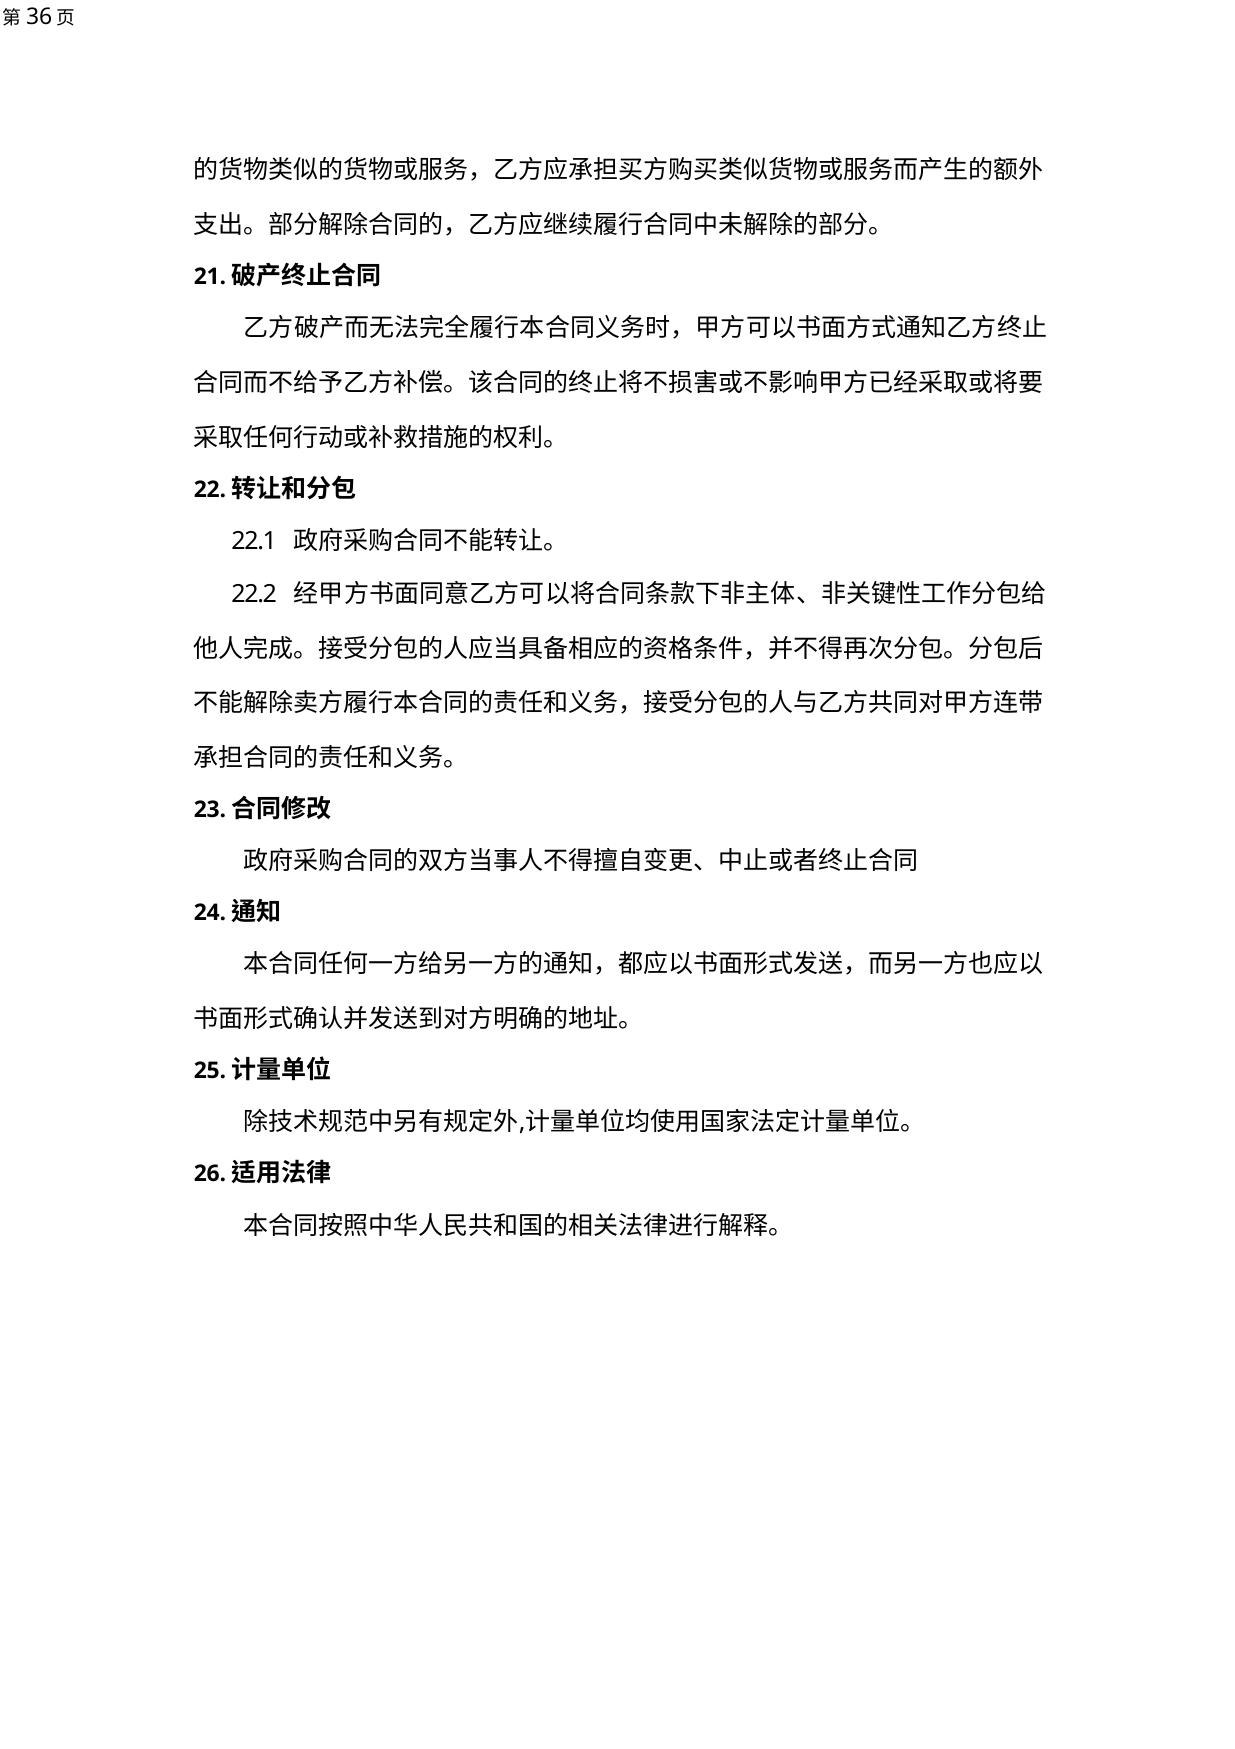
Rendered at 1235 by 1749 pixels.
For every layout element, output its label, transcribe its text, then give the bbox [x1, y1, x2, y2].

subtitle 转让和分包 [194, 472, 1109, 504]
list 经甲方书面同意乙方可以将合同条款下非主体、非关键性工作分包给他人完成。接受分包的人应当具备相应的资格条件，并不得再次分包。分包后不能解除卖方履行本合同的责任和义务，接受分包的人与乙方共同对甲方连带承担合同的责任和义务。 [194, 573, 1047, 774]
subtitle 通知 [194, 893, 1109, 927]
text 除技术规范中另有规定外,计量单位均使用国家法定计量单位。 [244, 1102, 1109, 1138]
subtitle 破产终止合同 [194, 259, 1109, 291]
list 政府采购合同不能转让。 [231, 520, 1109, 557]
subtitle 适用法律 [194, 1154, 1109, 1188]
text 的货物类似的货物或服务，乙方应承担买方购买类似货物或服务而产生的额外支出。部分解除合同的，乙方应继续履行合同中未解除的部分。 [194, 150, 1047, 241]
text 政府采购合同的双方当事人不得擅自变更、中止或者终止合同 [244, 840, 1109, 877]
text 本合同按照中华人民共和国的相关法律进行解释。 [244, 1205, 1109, 1242]
subtitle 合同修改 [194, 792, 1109, 824]
text 本合同任何一方给另一方的通知，都应以书面形式发送，而另一方也应以书面形式确认并发送到对方明确的地址。 [194, 944, 1047, 1035]
text 乙方破产而无法完全履行本合同义务时，甲方可以书面方式通知乙方终止合同而不给予乙方补偿。该合同的终止将不损害或不影响甲方已经采取或将要采取任何行动或补救措施的权利。 [194, 308, 1047, 453]
subtitle 计量单位 [194, 1053, 1109, 1085]
